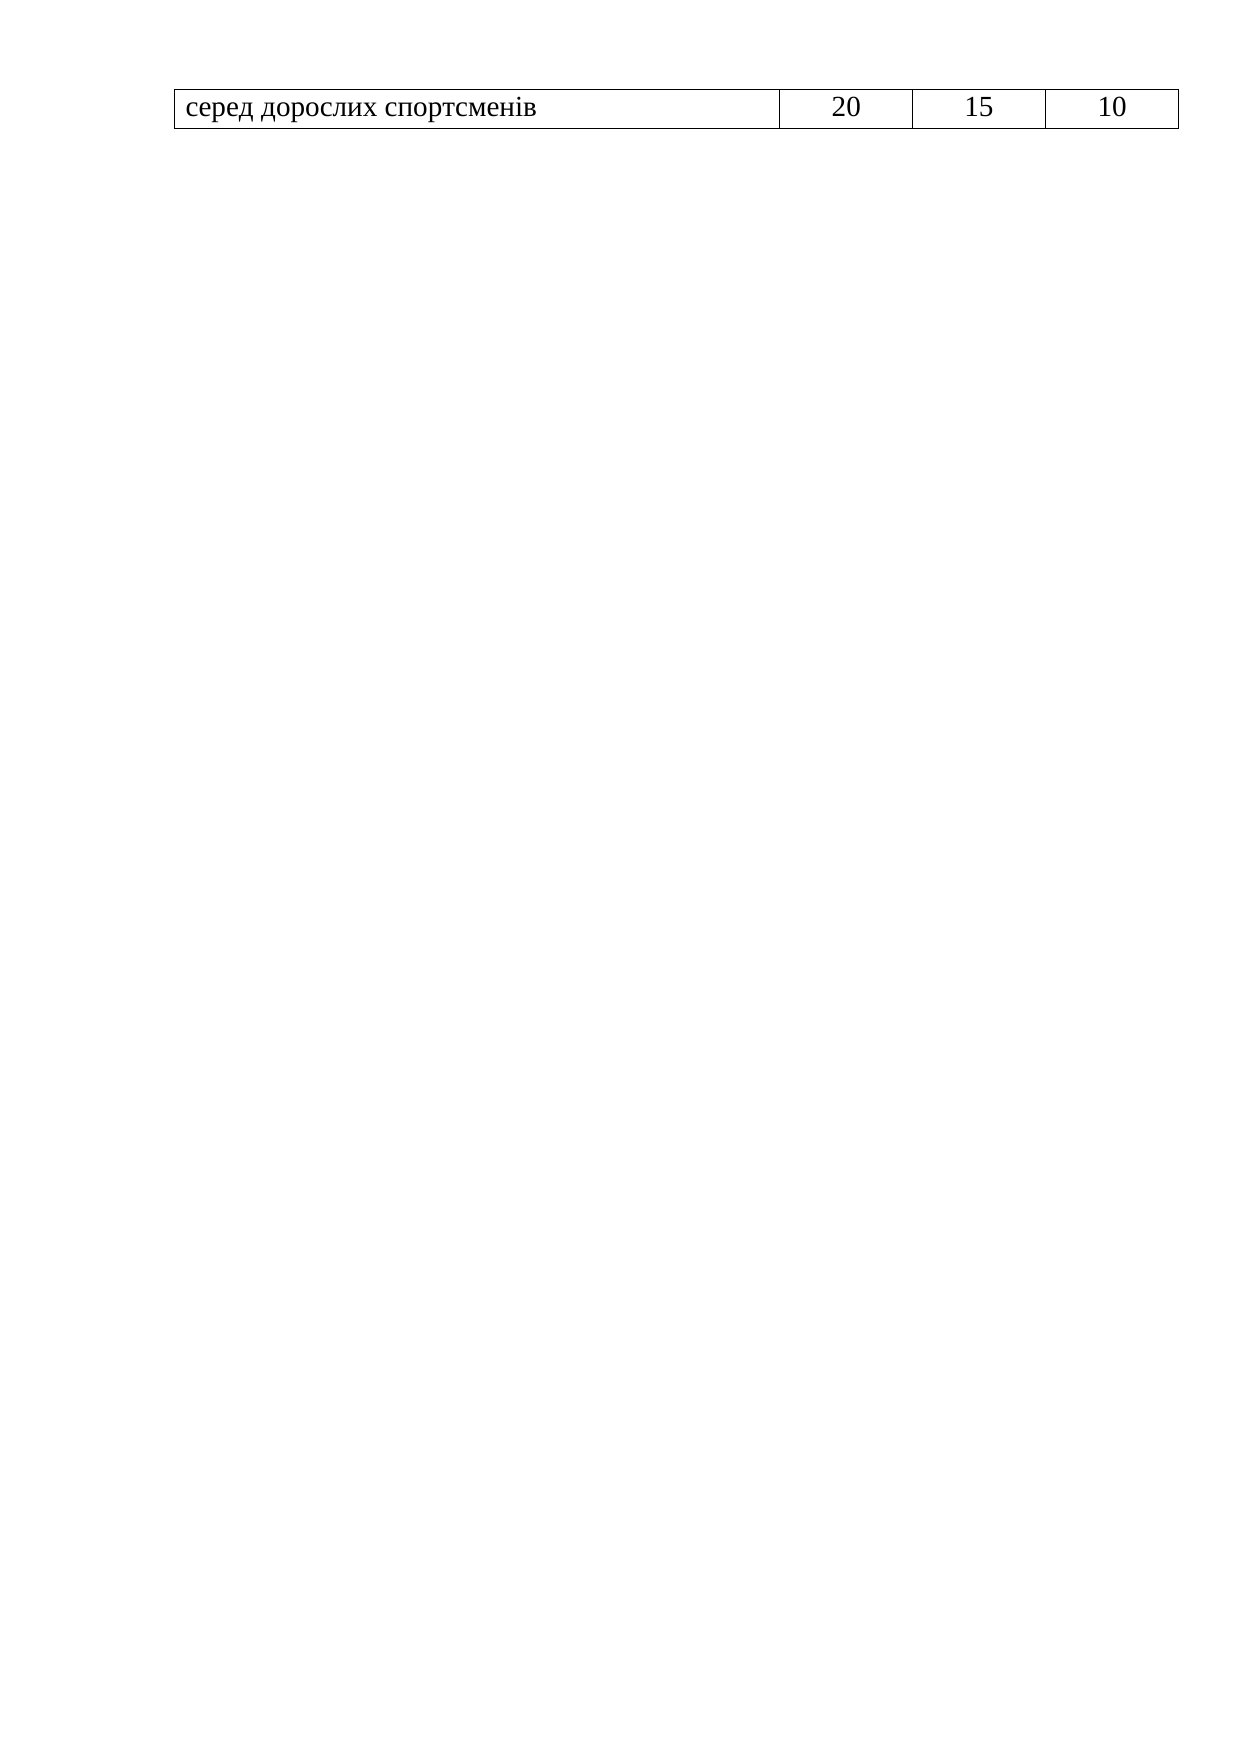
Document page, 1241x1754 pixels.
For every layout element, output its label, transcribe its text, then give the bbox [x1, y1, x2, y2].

table_cell серед дорослих спортсменів [175, 90, 779, 128]
table_cell 15 [913, 90, 1045, 128]
table_cell 10 [1046, 90, 1178, 128]
table_cell 20 [780, 90, 912, 128]
